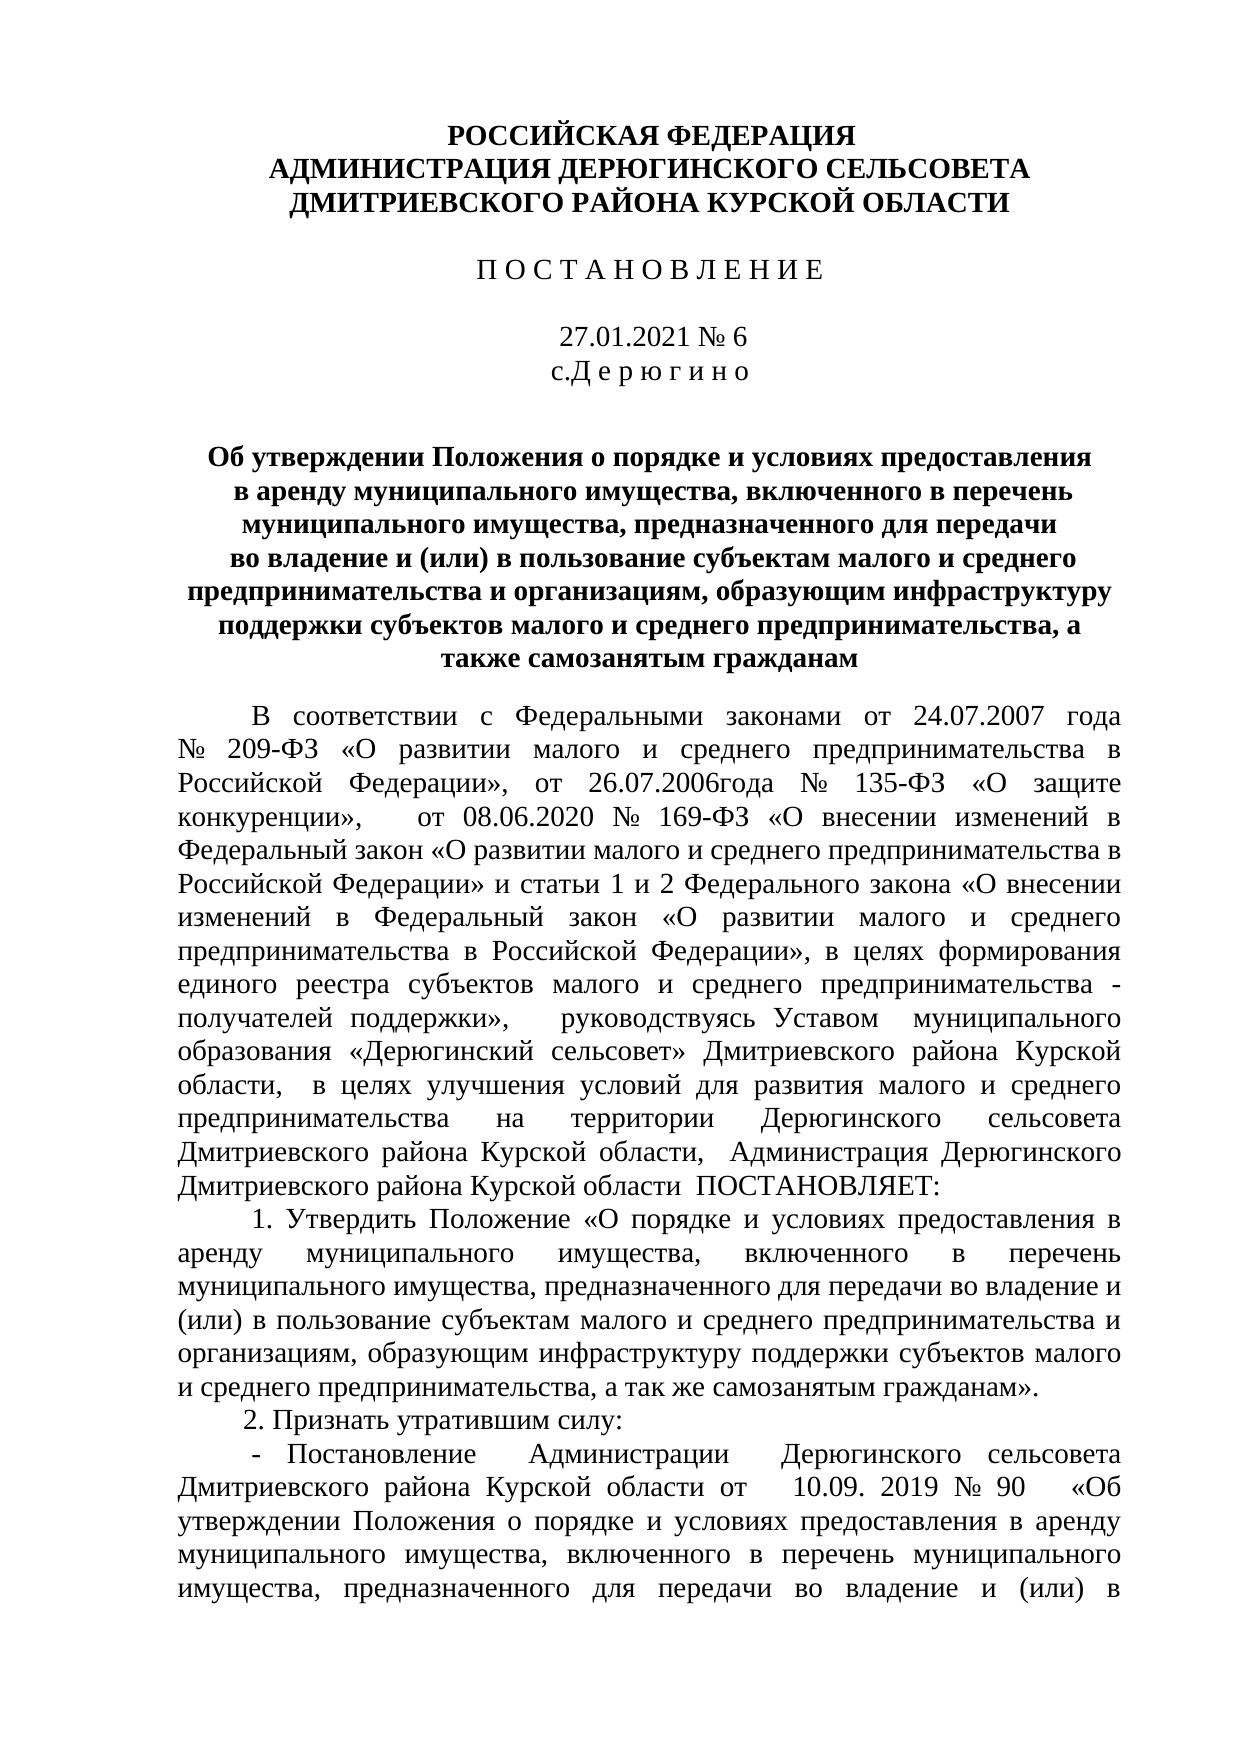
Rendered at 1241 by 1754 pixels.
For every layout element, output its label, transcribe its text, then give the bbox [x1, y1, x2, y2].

text Об утверждении Положения о порядке и условиях предоставления [177, 439, 1122, 473]
text 27.01.2021 № 6 [177, 319, 1122, 353]
text в аренду муниципального имущества, включенного в перечень муниципального имущества, предназначенного для передачи [177, 473, 1122, 540]
text 2. Признать утратившим силу: [177, 1402, 1122, 1436]
text во владение и (или) в пользование субъектам малого и среднего предпринимательства и организациям, образующим инфраструктуру поддержки субъектов малого и среднего предпринимательства, а также самозанятым гражданам [177, 540, 1122, 674]
text ДМИТРИЕВСКОГО РАЙОНА КУРСКОЙ ОБЛАСТИ [177, 185, 1122, 219]
text 1. Утвердить Положение «О порядке и условиях предоставления в аренду муниципального имущества, включенного в перечень муниципального имущества, предназначенного для передачи во владение и (или) в пользование субъектам малого и среднего предпринимательства и организациям, образующим инфраструктуру поддержки субъектов малого и среднего предпринимательства, а так же самозанятым гражданам». [177, 1201, 1122, 1402]
text с.Д е р ю г и н о [177, 353, 1122, 386]
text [177, 1436, 1122, 1604]
text РОССИЙСКАЯ ФЕДЕРАЦИЯ [177, 118, 1122, 152]
text В соответствии с Федеральными законами от 24.07.2007 года № 209-ФЗ «О развитии малого и среднего предпринимательства в Российской Федерации», от 26.07.2006года № 135-ФЗ «О защите конкуренции», от 08.06.2020 № 169-ФЗ «О внесении изменений в Федеральный закон «О развитии малого и среднего предпринимательства в Российской Федерации» и статьи 1 и 2 Федерального закона «О внесении изменений в Федеральный закон «О развитии малого и среднего предпринимательства в Российской Федерации», в целях формирования единого реестра субъектов малого и среднего предпринимательства - получателей поддержки», руководствуясь Уставом муниципального образования «Дерюгинский сельсовет» Дмитриевского района Курской области, в целях улучшения условий для развития малого и среднего предпринимательства на территории Дерюгинского сельсовета Дмитриевского района Курской области, Администрация Дерюгинского Дмитриевского района Курской области ПОСТАНОВЛЯЕТ: [177, 698, 1122, 1201]
text П О С Т А Н О В Л Е Н И Е [177, 252, 1122, 286]
text АДМИНИСТРАЦИЯ ДЕРЮГИНСКОГО СЕЛЬСОВЕТА [177, 152, 1122, 185]
